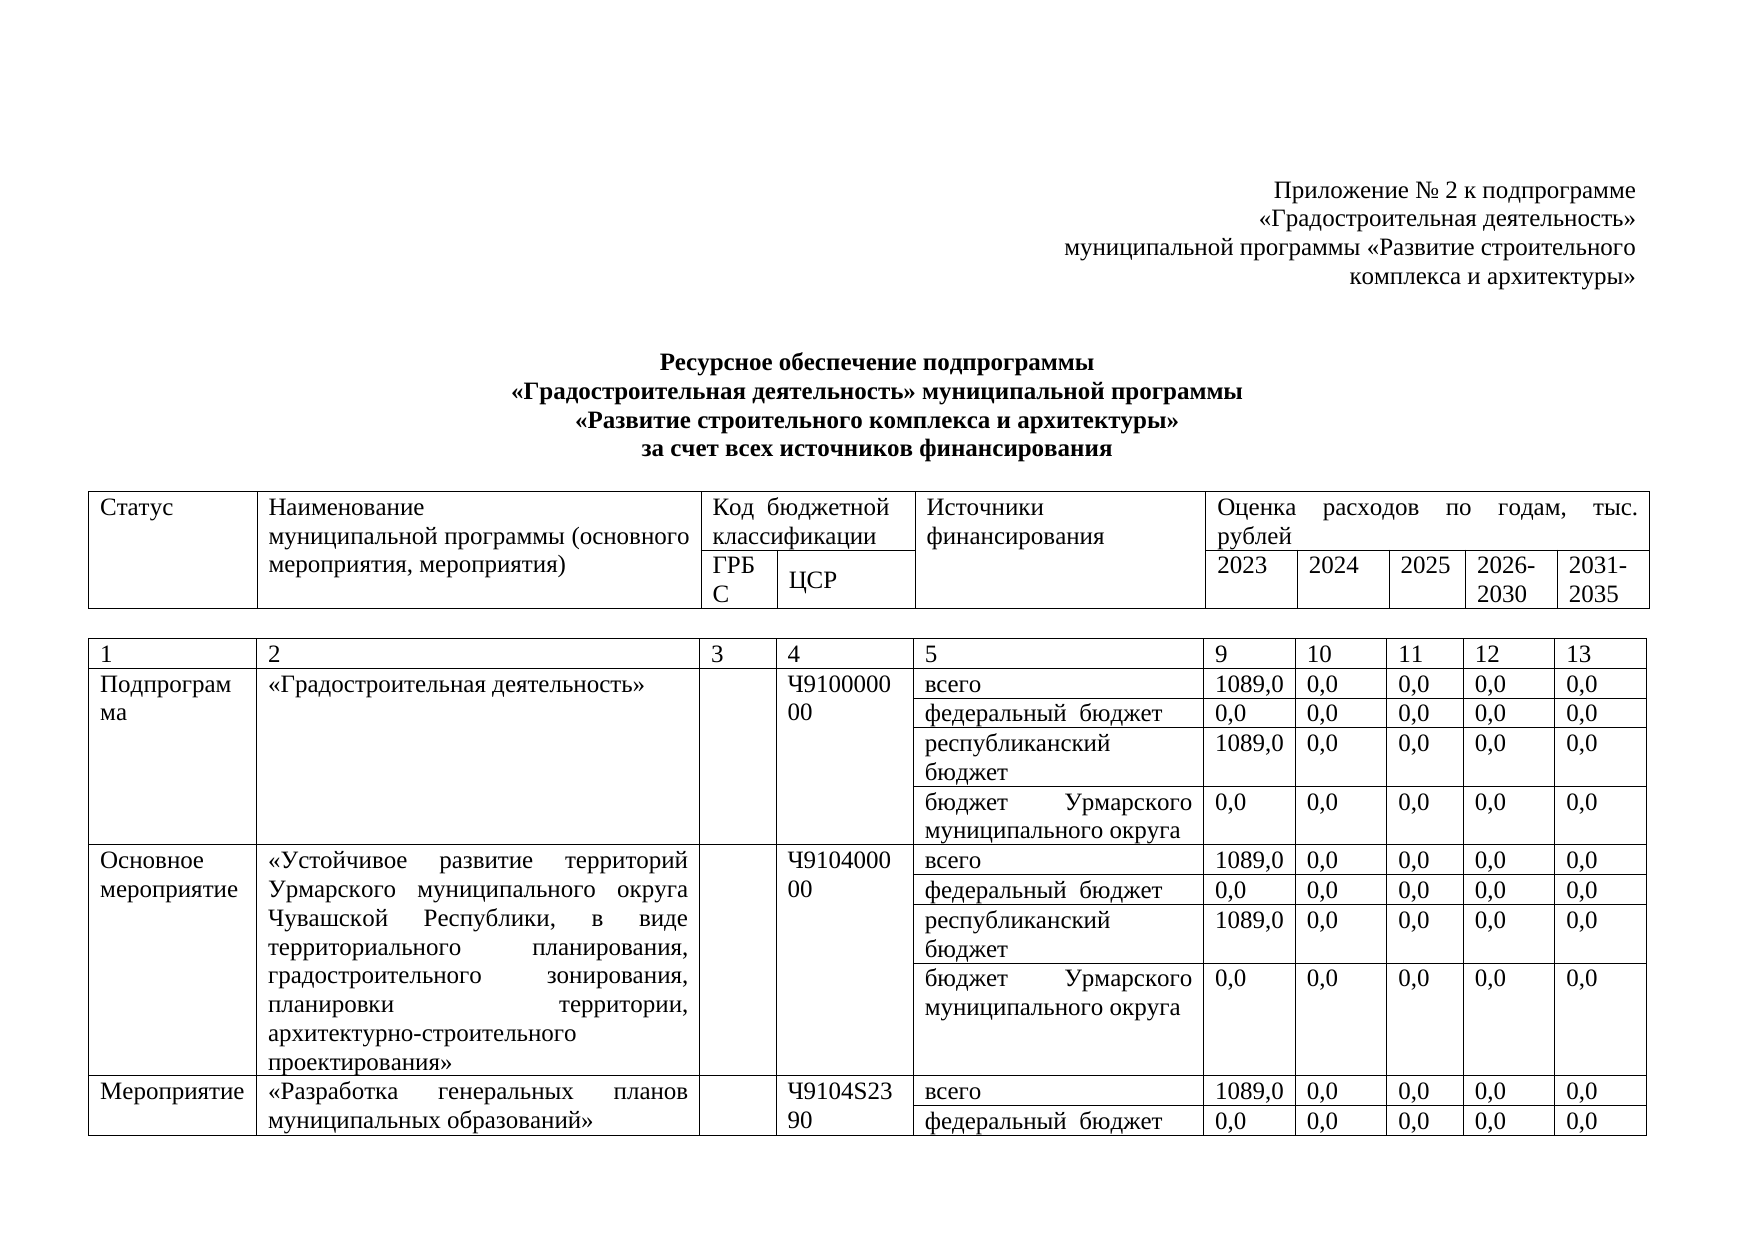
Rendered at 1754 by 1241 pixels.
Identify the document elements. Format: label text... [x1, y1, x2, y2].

table_cell 0,0 [1387, 728, 1463, 786]
table_cell Ч9104S2390 [777, 1076, 913, 1135]
table_cell 2025 [1390, 551, 1465, 608]
table_header 5 [914, 639, 1203, 668]
table_cell 0,0 [1204, 1106, 1295, 1135]
table_header Статус [89, 492, 257, 608]
table_header 1 [89, 639, 256, 668]
table_cell 0,0 [1296, 728, 1386, 786]
table_cell 0,0 [1555, 964, 1646, 1075]
table_cell 0,0 [1555, 728, 1646, 786]
text за счет всех источников финансирования [118, 433, 1636, 462]
table_cell федеральный бюджет [914, 699, 1203, 727]
table_cell бюджет Урмарского муниципального округа [914, 964, 1203, 1075]
text Ресурсное обеспечение подпрограммы [118, 347, 1636, 376]
table_cell [700, 845, 776, 1075]
table_header Наименование муниципальной программы (основного мероприятия, мероприятия) [258, 492, 701, 608]
table_cell 0,0 [1387, 964, 1463, 1075]
table_cell 2026-2030 [1466, 551, 1557, 608]
table_cell бюджет Урмарского муниципального округа [914, 787, 1203, 844]
text «Градостроительная деятельность» муниципальной программы [118, 376, 1636, 405]
text «Развитие строительного комплекса и архитектуры» [118, 405, 1636, 433]
table_cell 0,0 [1555, 1106, 1646, 1135]
table_header Код бюджетной классификации [702, 492, 915, 549]
table_header 4 [777, 639, 913, 668]
table_cell [700, 669, 776, 844]
table_cell Основное мероприятие [89, 845, 256, 1075]
table_cell 0,0 [1204, 875, 1295, 904]
table_cell 0,0 [1204, 787, 1295, 844]
table_cell 1089,0 [1204, 1076, 1295, 1105]
table_cell 1089,0 [1204, 728, 1295, 786]
table_cell 1089,0 [1204, 905, 1295, 962]
text муниципальной программы «Развитие строительного [118, 232, 1636, 261]
text комплекса и архитектуры» [118, 261, 1636, 290]
table_cell 0,0 [1464, 845, 1554, 874]
table_cell 0,0 [1296, 787, 1386, 844]
table_header 11 [1387, 639, 1463, 668]
table_cell 2031-2035 [1558, 551, 1649, 608]
table_cell 0,0 [1387, 669, 1463, 697]
table_cell 0,0 [1464, 728, 1554, 786]
table_cell 0,0 [1387, 1106, 1463, 1135]
table_cell 0,0 [1464, 964, 1554, 1075]
table_header 2 [257, 639, 699, 668]
table_header 10 [1296, 639, 1386, 668]
table_cell 2024 [1298, 551, 1389, 608]
table_cell 0,0 [1464, 669, 1554, 697]
table_cell «Устойчивое развитие территорий Урмарского муниципального округа Чувашской Республики, в виде территориального планирования, градостроительного зонирования, планировки территории, архитектурно-строительного проектирования» [257, 845, 699, 1075]
table_cell 0,0 [1387, 787, 1463, 844]
text «Градостроительная деятельность» [118, 203, 1636, 232]
table_cell 0,0 [1387, 699, 1463, 727]
table_cell 0,0 [1204, 964, 1295, 1075]
table_cell федеральный бюджет [914, 1106, 1203, 1135]
table_cell всего [914, 845, 1203, 874]
table_header Источники финансирования [916, 492, 1205, 608]
table_cell республиканский бюджет [914, 905, 1203, 962]
table_header 13 [1555, 639, 1646, 668]
table_cell 0,0 [1464, 875, 1554, 904]
table_cell 0,0 [1204, 699, 1295, 727]
table_cell 0,0 [1296, 1106, 1386, 1135]
table_header 3 [700, 639, 776, 668]
table_cell Мероприятие [89, 1076, 256, 1135]
table_cell 0,0 [1464, 699, 1554, 727]
table_cell Ч910400000 [777, 845, 913, 1075]
table_cell 0,0 [1464, 1076, 1554, 1105]
table_cell республиканский бюджет [914, 728, 1203, 786]
table_cell 0,0 [1555, 699, 1646, 727]
table_cell 0,0 [1555, 1076, 1646, 1105]
table_cell 0,0 [1387, 1076, 1463, 1105]
table_cell Ч910000000 [777, 669, 913, 844]
table_cell 0,0 [1296, 669, 1386, 697]
table_cell «Разработка генеральных планов муниципальных образований» [257, 1076, 699, 1135]
table_cell 2023 [1206, 551, 1297, 608]
table_cell 0,0 [1296, 699, 1386, 727]
table_cell федеральный бюджет [914, 875, 1203, 904]
table_cell 0,0 [1387, 905, 1463, 962]
table_cell всего [914, 669, 1203, 697]
table_cell «Градостроительная деятельность» [257, 669, 699, 844]
table_cell 0,0 [1464, 905, 1554, 962]
table_cell 1089,0 [1204, 845, 1295, 874]
table_cell 0,0 [1296, 1076, 1386, 1105]
table_cell 0,0 [1555, 669, 1646, 697]
table_cell 0,0 [1464, 1106, 1554, 1135]
table_cell 0,0 [1555, 905, 1646, 962]
table_cell Подпрограмма [89, 669, 256, 844]
table_cell [700, 1076, 776, 1135]
table_cell 0,0 [1296, 845, 1386, 874]
table_header 9 [1204, 639, 1295, 668]
table_cell 0,0 [1555, 787, 1646, 844]
table_cell 0,0 [1555, 875, 1646, 904]
table_cell ГРБС [702, 551, 777, 608]
table_cell 0,0 [1296, 964, 1386, 1075]
text Приложение № 2 к подпрограмме [118, 175, 1636, 203]
table_cell 0,0 [1296, 875, 1386, 904]
table_cell 0,0 [1387, 845, 1463, 874]
table_cell всего [914, 1076, 1203, 1105]
table_header Оценка расходов по годам, тыс. рублей [1206, 492, 1649, 549]
table_cell 0,0 [1464, 787, 1554, 844]
table_cell 1089,0 [1204, 669, 1295, 697]
table_cell ЦСР [778, 551, 915, 608]
table_cell 0,0 [1296, 905, 1386, 962]
table_cell 0,0 [1555, 845, 1646, 874]
table_header 12 [1464, 639, 1554, 668]
table_cell 0,0 [1387, 875, 1463, 904]
